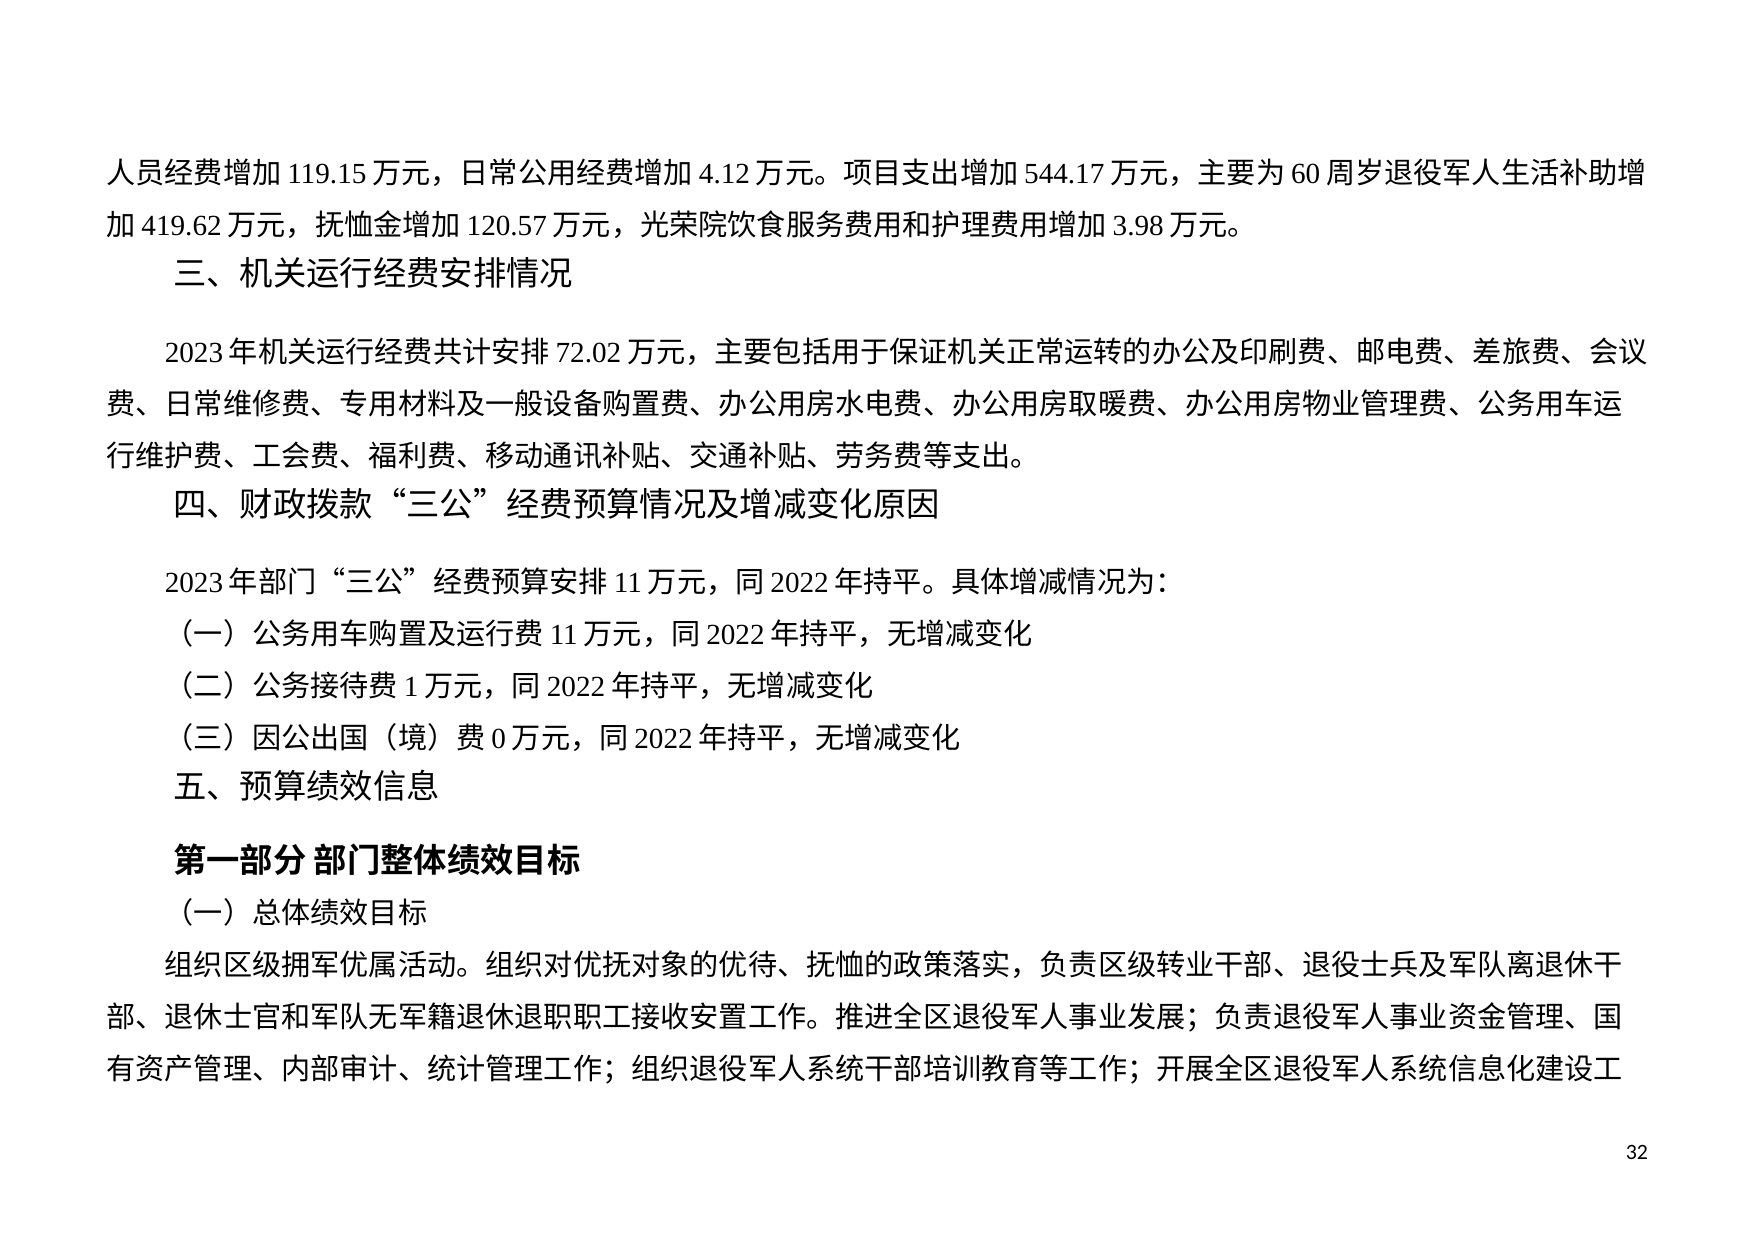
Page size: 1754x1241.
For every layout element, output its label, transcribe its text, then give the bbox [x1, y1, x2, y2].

text （一）总体绩效目标 [106, 882, 1648, 934]
text （一）公务用车购置及运行费11万元，同2022年持平，无增减变化 [106, 603, 1648, 655]
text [106, 142, 1648, 246]
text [106, 934, 1648, 1090]
text 五、预算绩效信息 [106, 760, 1648, 808]
text 三、机关运行经费安排情况 [106, 247, 1648, 295]
text （三）因公出国（境）费0万元，同2022年持平，无增减变化 [106, 707, 1648, 759]
text （二）公务接待费1万元，同2022年持平，无增减变化 [106, 655, 1648, 707]
text 四、财政拨款“三公”经费预算情况及增减变化原因 [106, 478, 1648, 526]
text 2023年机关运行经费共计安排72.02万元，主要包括用于保证机关正常运转的办公及印刷费、邮电费、差旅费、会议费、日常维修费、专用材料及一般设备购置费、办公用房水电费、办公用房取暖费、办公用房物业管理费、公务用车运行维护费、工会费、福利费、移动通讯补贴、交通补贴、劳务费等支出。 [106, 320, 1648, 477]
text 2023年部门“三公”经费预算安排11万元，同2022年持平。具体增减情况为： [106, 551, 1648, 603]
text 第一部分 部门整体绩效目标 [106, 834, 1648, 882]
